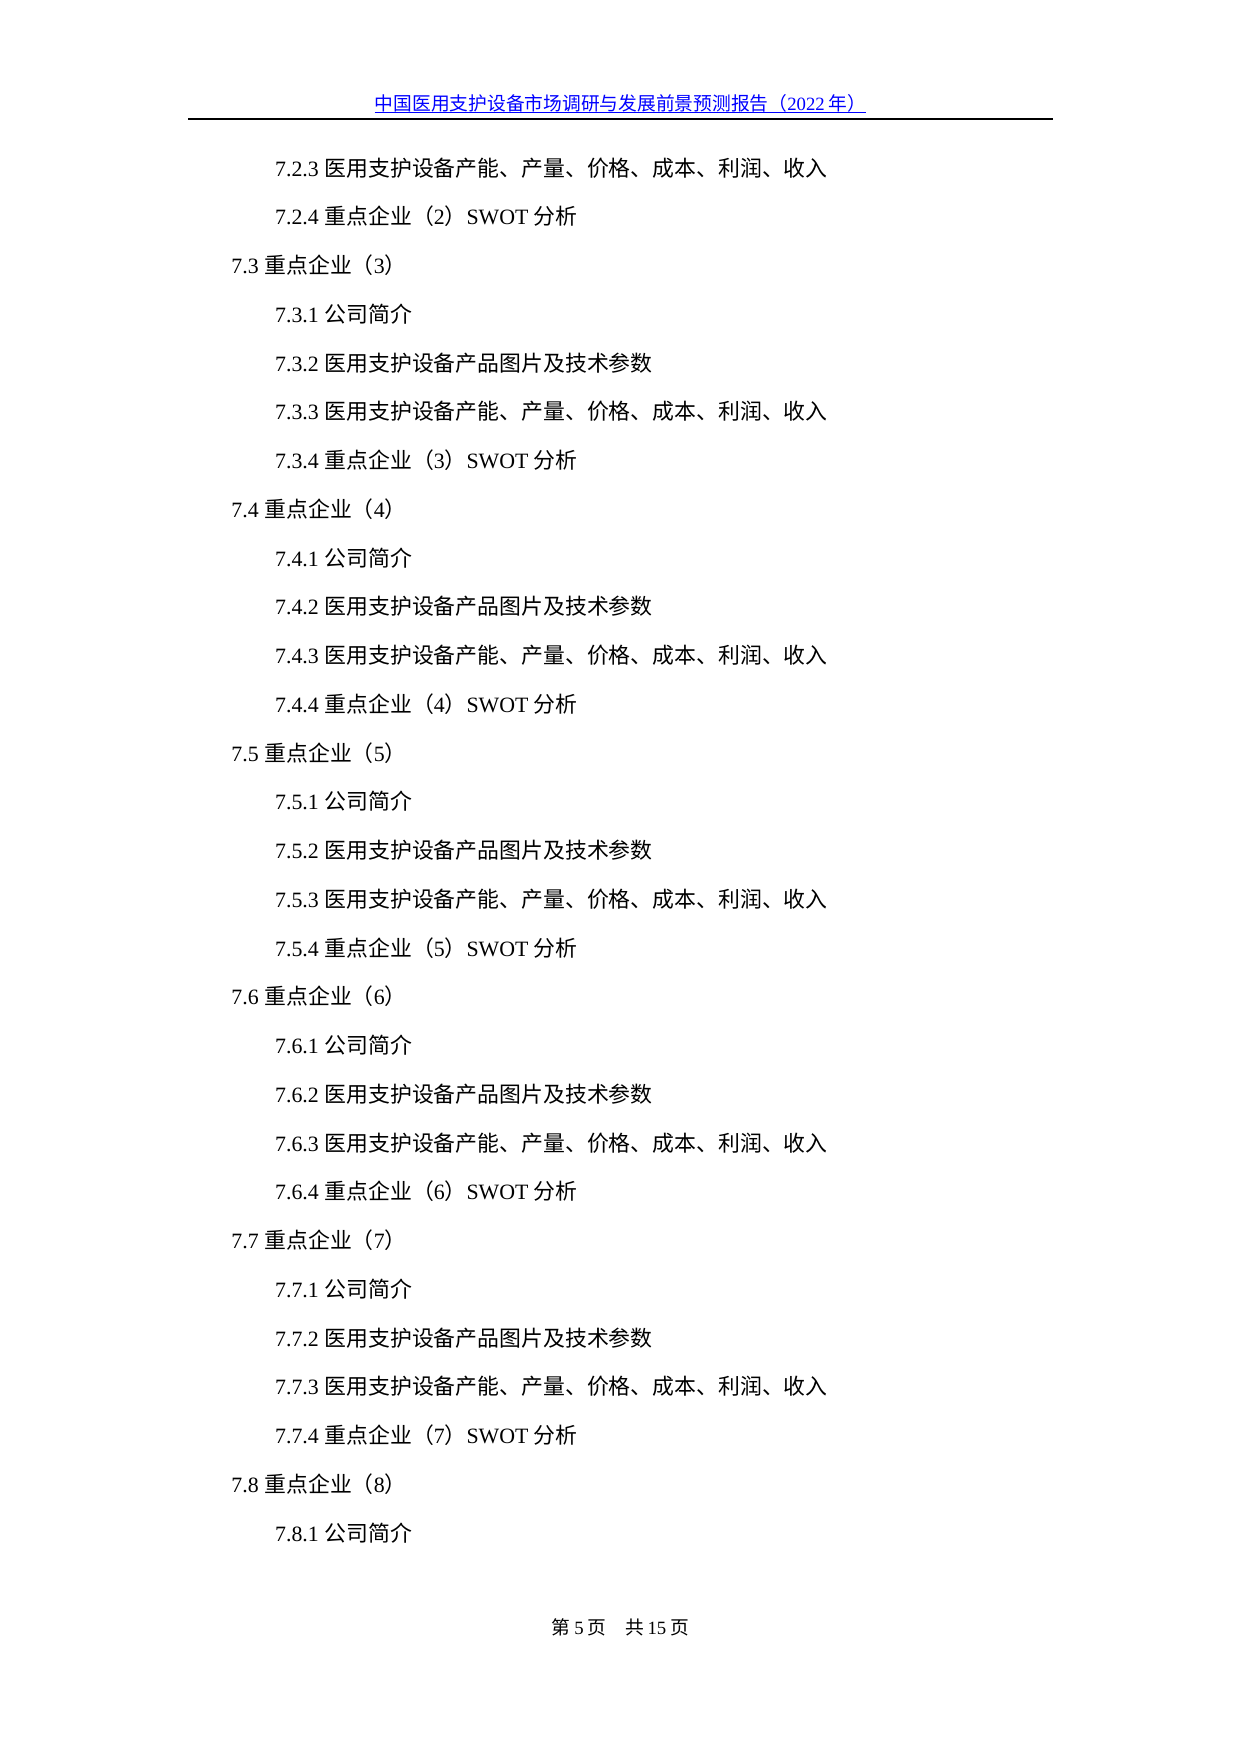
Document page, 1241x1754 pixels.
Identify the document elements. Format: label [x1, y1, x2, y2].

text [187, 150, 1053, 1548]
